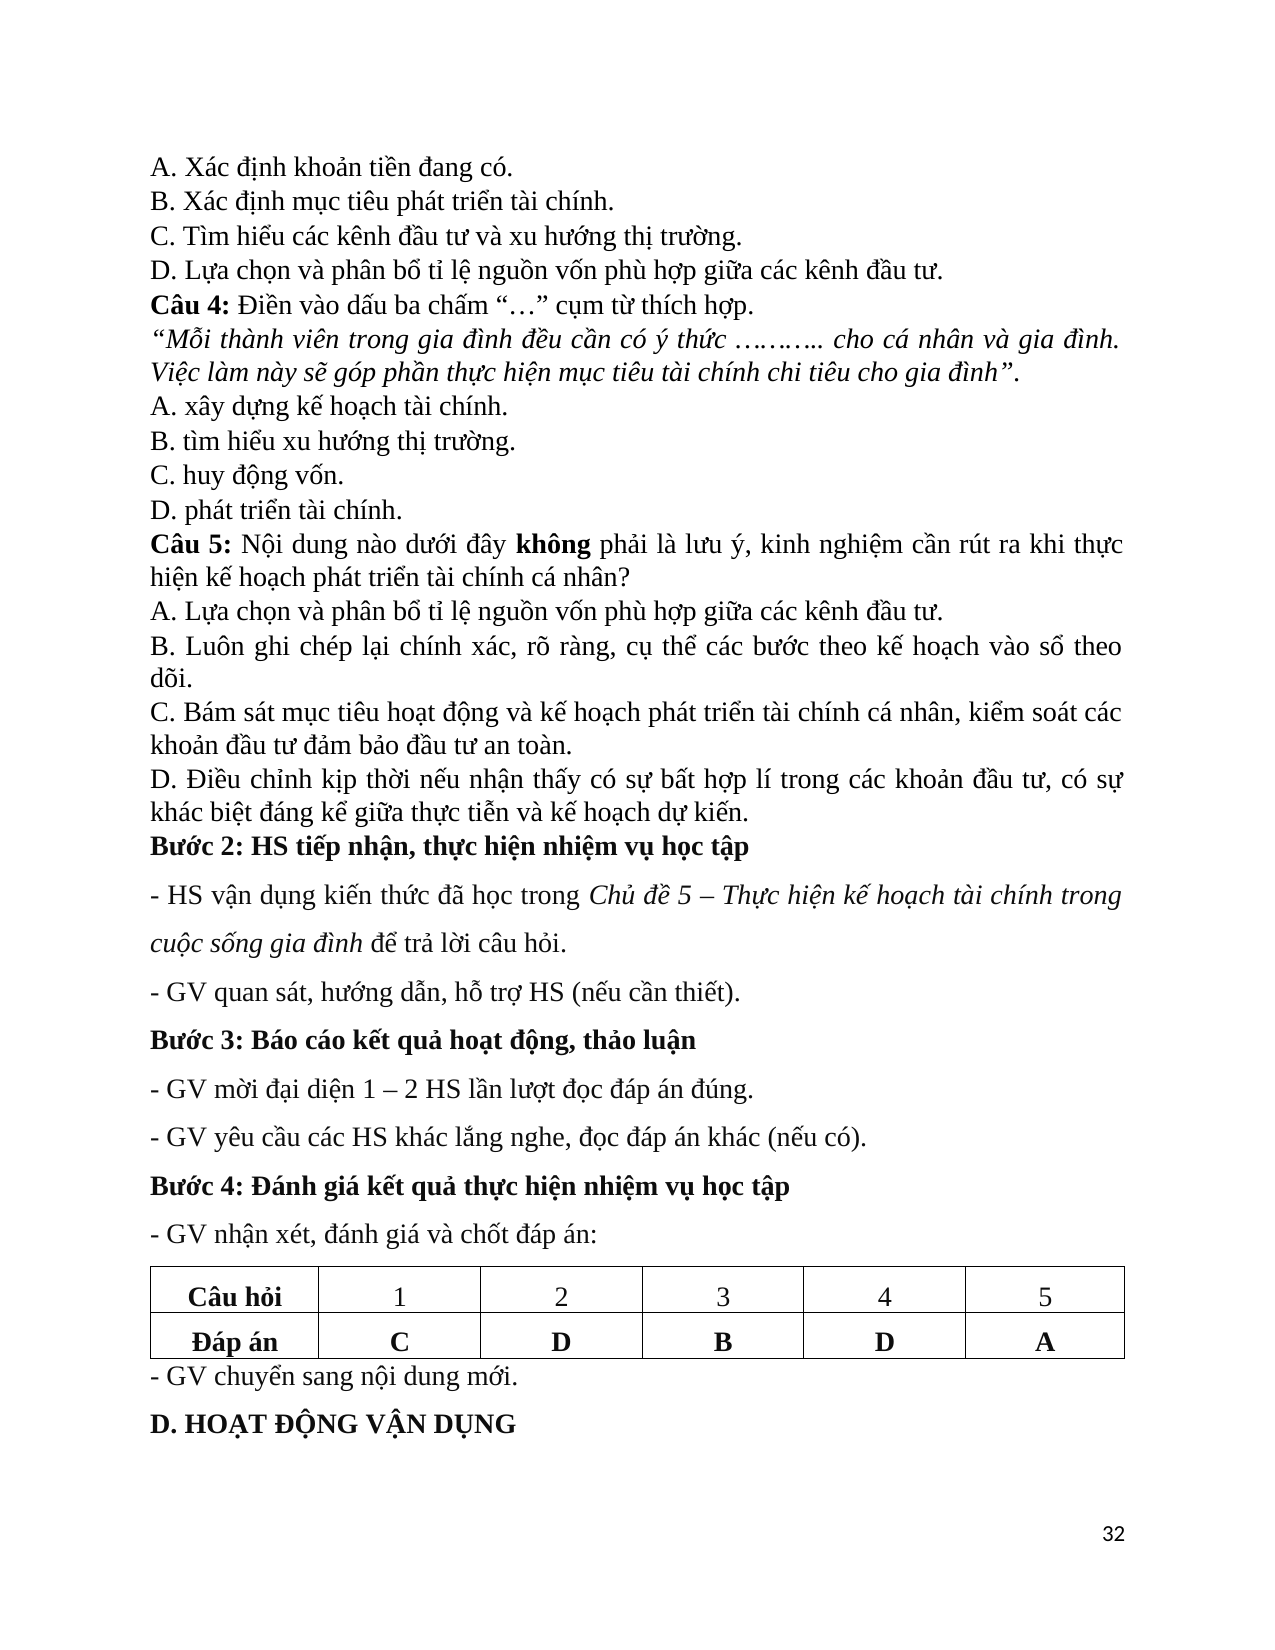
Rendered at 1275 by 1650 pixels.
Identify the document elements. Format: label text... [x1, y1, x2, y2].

text D. Lựa chọn và phân bổ tỉ lệ nguồn vốn phù hợp giữa các kênh đầu tư. [150, 253, 1125, 286]
table_cell A [966, 1313, 1124, 1358]
table_header 5 [966, 1267, 1124, 1312]
text C. Tìm hiểu các kênh đầu tư và xu hướng thị trường. [150, 219, 1125, 251]
text - GV nhận xét, đánh giá và chốt đáp án: [150, 1217, 1125, 1250]
table_cell D [804, 1313, 965, 1358]
text C. huy động vốn. [150, 458, 1125, 491]
table_header 3 [643, 1267, 803, 1312]
text - GV mời đại diện 1 – 2 HS lần lượt đọc đáp án đúng. [150, 1072, 1125, 1104]
text “Mỗi thành viên trong gia đình đều cần có ý thức ……….. cho cá nhân và gia đình. Việc làm này sẽ góp phần thực hiện mục tiêu tài chính chi tiêu cho gia đình”. [150, 322, 1125, 387]
text B. Xác định mục tiêu phát triển tài chính. [150, 184, 1125, 217]
text B. tìm hiểu xu hướng thị trường. [150, 424, 1125, 456]
text D. HOẠT ĐỘNG VẬN DỤNG [150, 1407, 1125, 1440]
text Câu 4: Điền vào dấu ba chấm “…” cụm từ thích hợp. [150, 288, 1125, 320]
text - GV quan sát, hướng dẫn, hỗ trợ HS (nếu cần thiết). [150, 975, 1125, 1007]
text D. Điều chỉnh kịp thời nếu nhận thấy có sự bất hợp lí trong các khoản đầu tư, có sự khác biệt đáng kể giữa thực tiễn và kế hoạch dự kiến. [150, 762, 1125, 827]
table_header 1 [319, 1267, 480, 1312]
text - GV chuyển sang nội dung mới. [150, 1359, 1125, 1391]
text Bước 3: Báo cáo kết quả hoạt động, thảo luận [150, 1023, 1125, 1056]
text D. phát triển tài chính. [150, 493, 1125, 525]
text A. Xác định khoản tiền đang có. [150, 150, 1125, 182]
text Bước 4: Đánh giá kết quả thực hiện nhiệm vụ học tập [150, 1169, 1125, 1201]
text - HS vận dụng kiến thức đã học trong Chủ đề 5 – Thực hiện kế hoạch tài chính trong cuộc sống gia đình để trả lời câu hỏi. [150, 878, 1125, 959]
table_cell C [319, 1313, 480, 1358]
text B. Luôn ghi chép lại chính xác, rõ ràng, cụ thể các bước theo kế hoạch vào sổ theo dõi. [150, 628, 1125, 693]
text A. xây dựng kế hoạch tài chính. [150, 389, 1125, 422]
table_header 2 [481, 1267, 642, 1312]
table_header 4 [804, 1267, 965, 1312]
text Bước 2: HS tiếp nhận, thực hiện nhiệm vụ học tập [150, 829, 1125, 862]
table_cell Đáp án [151, 1313, 318, 1358]
text Câu 5: Nội dung nào dưới đây không phải là lưu ý, kinh nghiệm cần rút ra khi thực hiện kế hoạch phát triển tài chính cá nhân? [150, 527, 1125, 592]
text A. Lựa chọn và phân bổ tỉ lệ nguồn vốn phù hợp giữa các kênh đầu tư. [150, 594, 1125, 626]
text - GV yêu cầu các HS khác lắng nghe, đọc đáp án khác (nếu có). [150, 1120, 1125, 1153]
table_cell D [481, 1313, 642, 1358]
table_header Câu hỏi [151, 1267, 318, 1312]
text C. Bám sát mục tiêu hoạt động và kế hoạch phát triển tài chính cá nhân, kiểm soát các khoản đầu tư đảm bảo đầu tư an toàn. [150, 695, 1125, 760]
table_cell B [643, 1313, 803, 1358]
